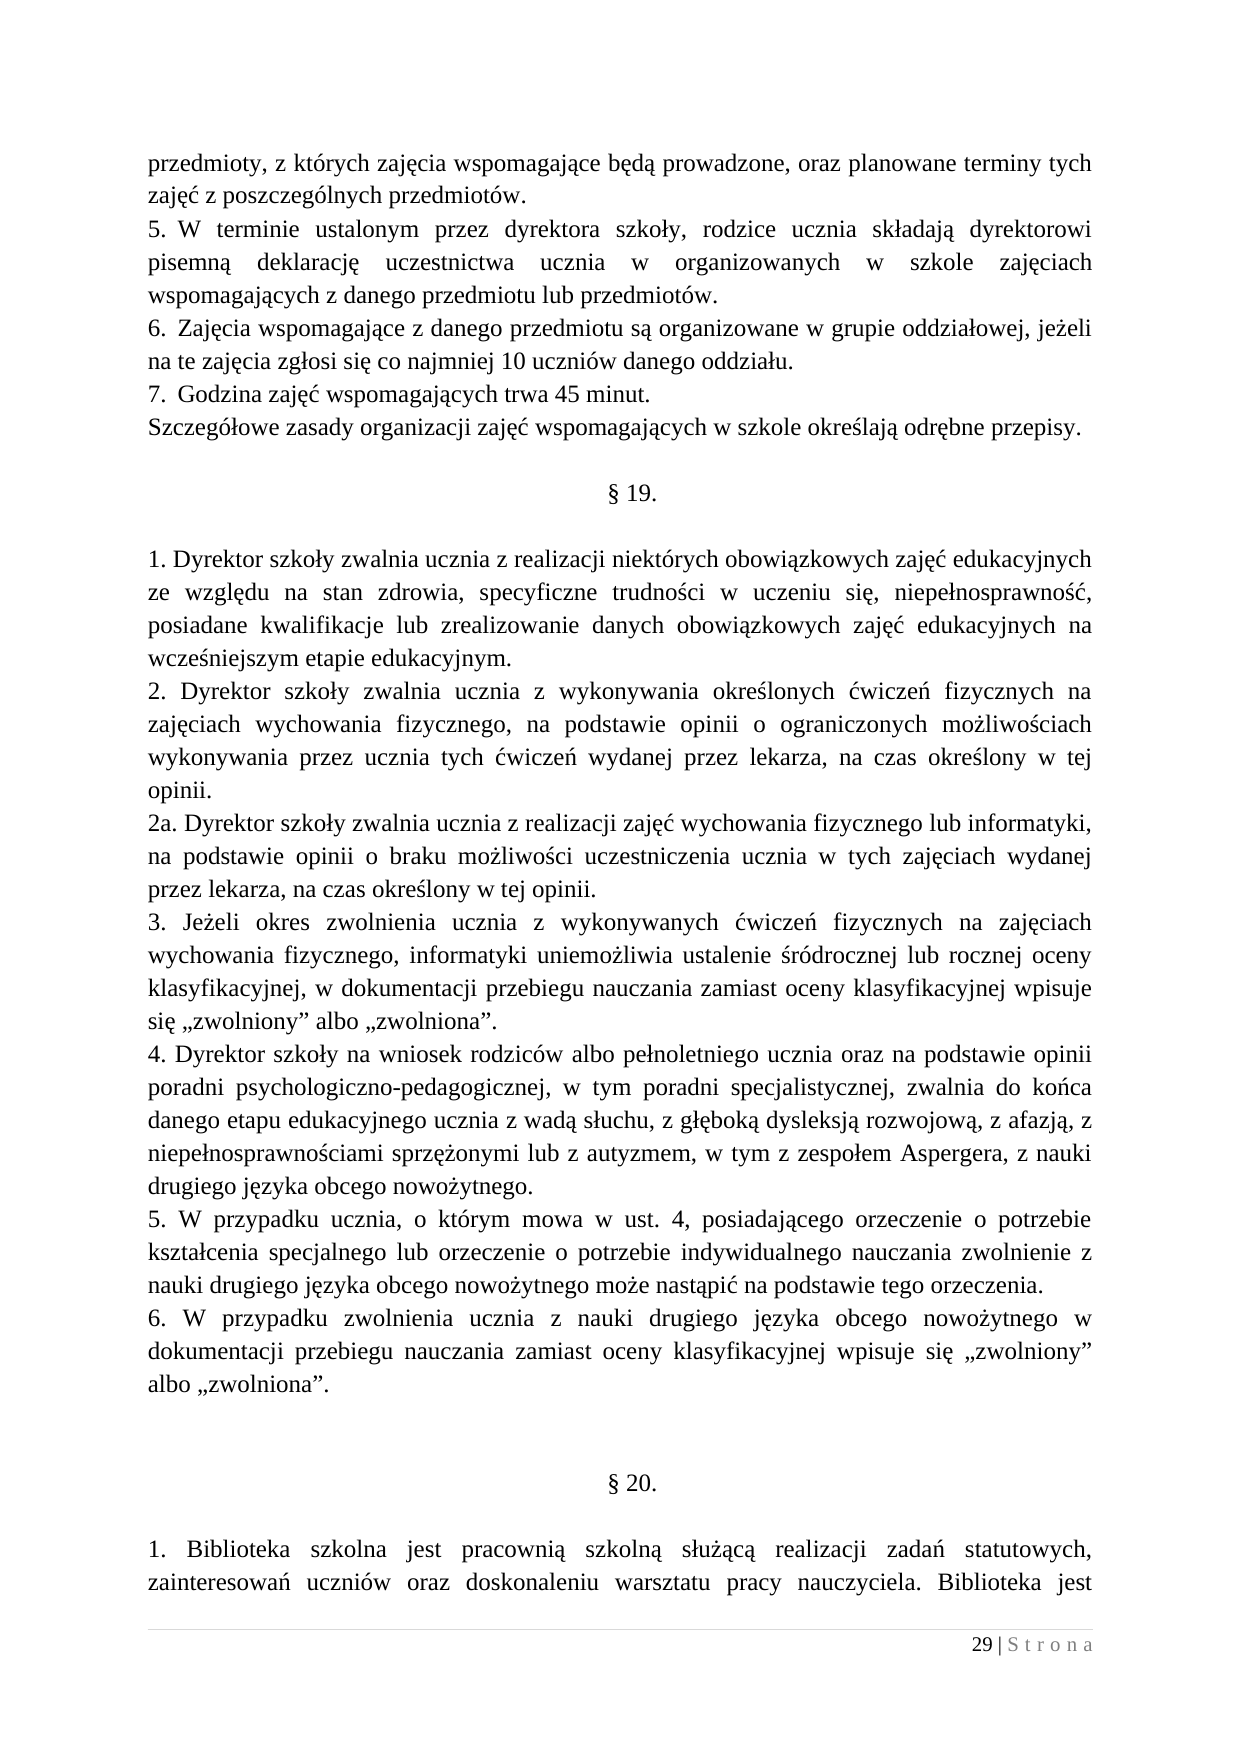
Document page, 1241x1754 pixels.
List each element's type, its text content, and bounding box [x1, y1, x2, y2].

text 1. Dyrektor szkoły zwalnia ucznia z realizacji niektórych obowiązkowych zajęć edukacyjnych ze względu na stan zdrowia, specyficzne trudności w uczeniu się, niepełnosprawność, posiadane kwalifikacje lub zrealizowanie danych obowiązkowych zajęć edukacyjnych na wcześniejszym etapie edukacyjnym. [148, 544, 1093, 672]
text 5. W przypadku ucznia, o którym mowa w ust. 4, posiadającego orzeczenie o potrzebie kształcenia specjalnego lub orzeczenie o potrzebie indywidualnego nauczania zwolnienie z nauki drugiego języka obcego nowożytnego może nastąpić na podstawie tego orzeczenia. [148, 1204, 1093, 1299]
list Godzina zajęć wspomagających trwa 45 minut. [148, 379, 1093, 407]
text § 19. [171, 478, 1093, 507]
list W terminie ustalonym przez dyrektora szkoły, rodzice ucznia składają dyrektorowi pisemną deklarację uczestnictwa ucznia w organizowanych w szkole zajęciach wspomagających z danego przedmiotu lub przedmiotów. [148, 214, 1093, 308]
text 6. W przypadku zwolnienia ucznia z nauki drugiego języka obcego nowożytnego w dokumentacji przebiegu nauczania zamiast oceny klasyfikacyjnej wpisuje się „zwolniony” albo „zwolniona”. [148, 1303, 1093, 1398]
text 2. Dyrektor szkoły zwalnia ucznia z wykonywania określonych ćwiczeń fizycznych na zajęciach wychowania fizycznego, na podstawie opinii o ograniczonych możliwościach wykonywania przez ucznia tych ćwiczeń wydanej przez lekarza, na czas określony w tej opinii. [148, 676, 1093, 804]
list Zajęcia wspomagające z danego przedmiotu są organizowane w grupie oddziałowej, jeżeli na te zajęcia zgłosi się co najmniej 10 uczniów danego oddziału. [148, 313, 1093, 374]
text 3. Jeżeli okres zwolnienia ucznia z wykonywanych ćwiczeń fizycznych na zajęciach wychowania fizycznego, informatyki uniemożliwia ustalenie śródrocznej lub rocznej oceny klasyfikacyjnej, w dokumentacji przebiegu nauczania zamiast oceny klasyfikacyjnej wpisuje się „zwolniony” albo „zwolniona”. [148, 907, 1093, 1035]
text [148, 1534, 1093, 1596]
list Szczegółowe zasady organizacji zajęć wspomagających w szkole określają odrębne przepisy. [148, 412, 1093, 441]
text 2a. Dyrektor szkoły zwalnia ucznia z realizacji zajęć wychowania fizycznego lub informatyki, na podstawie opinii o braku możliwości uczestniczenia ucznia w tych zajęciach wydanej przez lekarza, na czas określony w tej opinii. [148, 808, 1093, 903]
text 4. Dyrektor szkoły na wniosek rodziców albo pełnoletniego ucznia oraz na podstawie opinii poradni psychologiczno-pedagogicznej, w tym poradni specjalistycznej, zwalnia do końca danego etapu edukacyjnego ucznia z wadą słuchu, z głęboką dysleksją rozwojową, z afazją, z niepełnosprawnościami sprzężonymi lub z autyzmem, w tym z zespołem Aspergera, z nauki drugiego języka obcego nowożytnego. [148, 1039, 1093, 1200]
text § 20. [171, 1468, 1093, 1497]
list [148, 148, 1093, 209]
